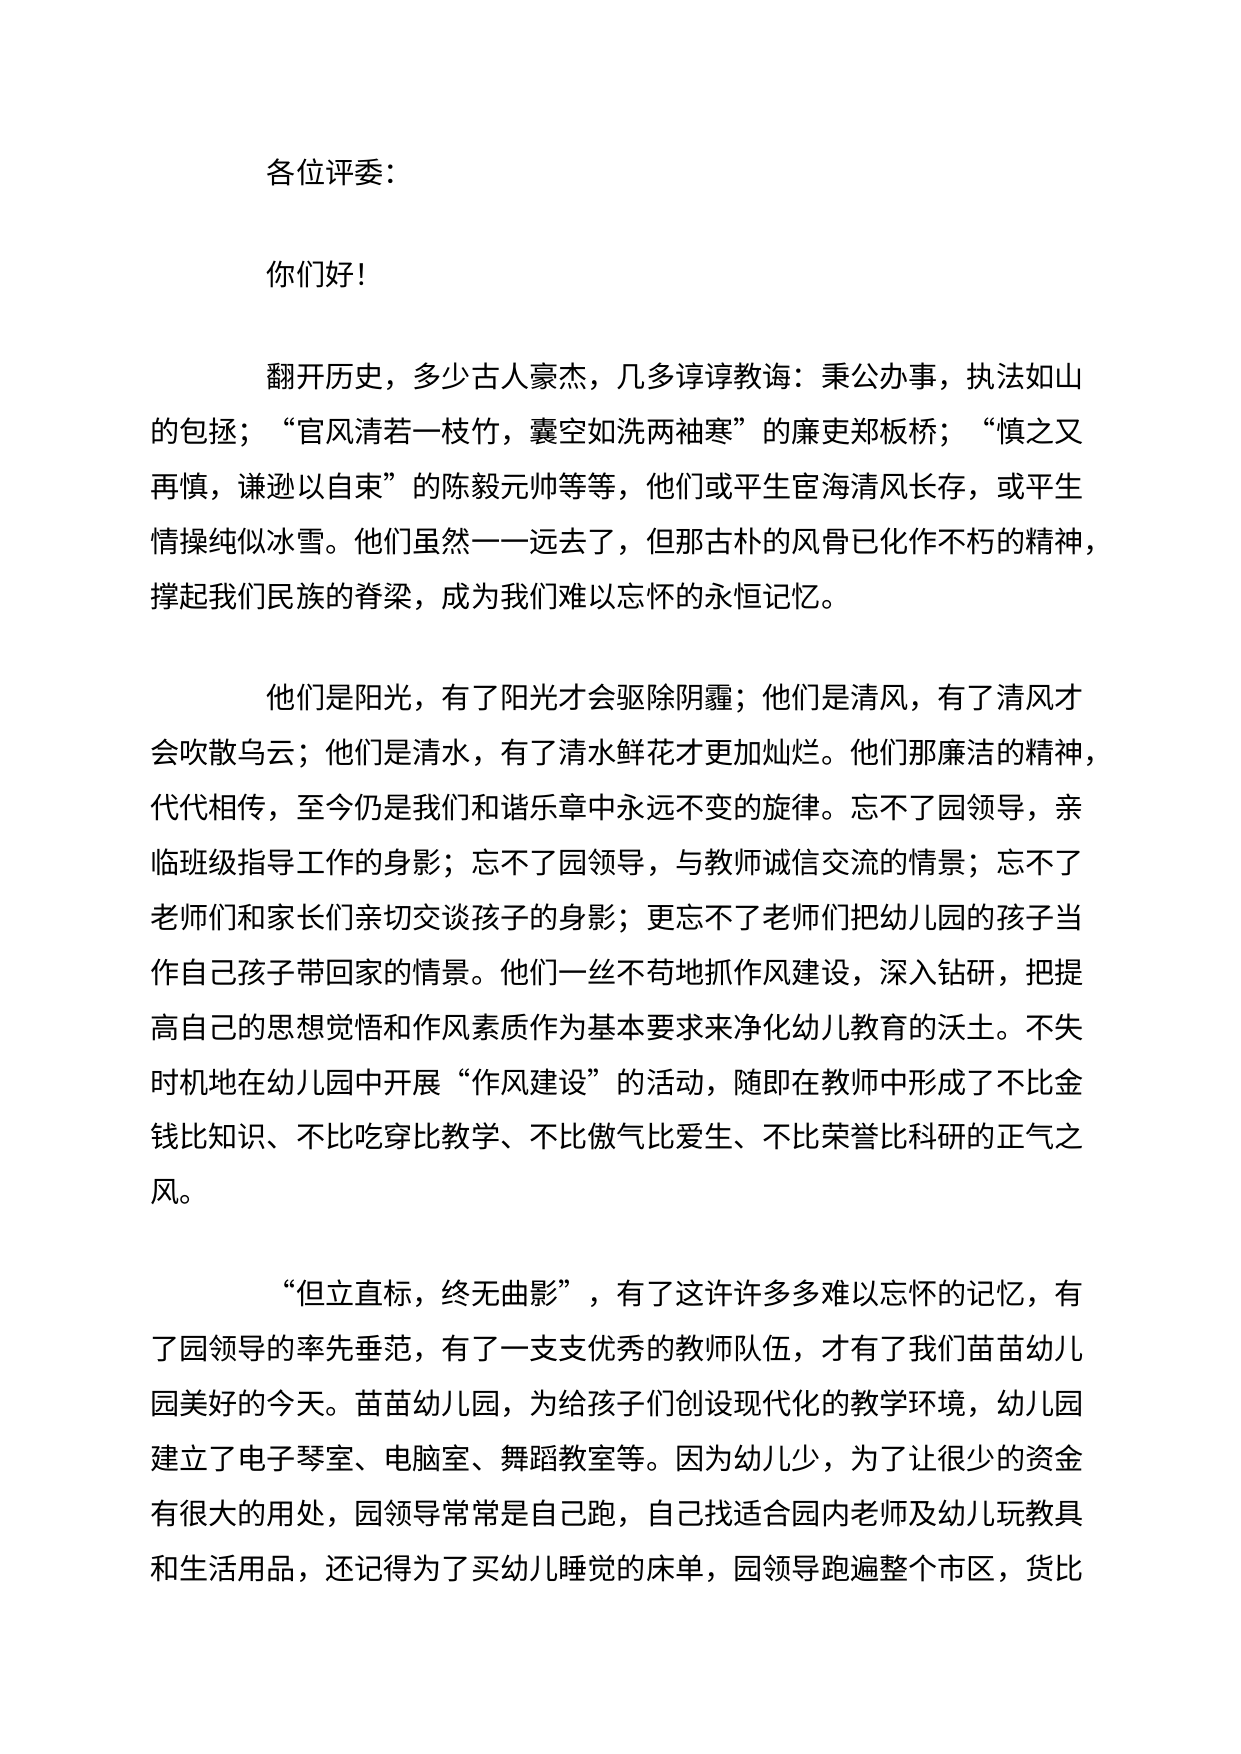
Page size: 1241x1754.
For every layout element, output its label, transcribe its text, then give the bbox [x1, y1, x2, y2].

text 你们好！ [150, 252, 1090, 294]
text 翻开历史，多少古人豪杰，几多谆谆教诲：秉公办事，执法如山的包拯；“官风清若一枝竹，囊空如洗两袖寒”的廉吏郑板桥；“慎之又再慎，谦逊以自束”的陈毅元帅等等，他们或平生宦海清风长存，或平生情操纯似冰雪。他们虽然一一远去了，但那古朴的风骨已化作不朽的精神，撑起我们民族的脊梁，成为我们难以忘怀的永恒记忆。 [150, 353, 1090, 615]
text 各位评委： [150, 150, 1090, 192]
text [150, 1271, 1090, 1587]
text 他们是阳光，有了阳光才会驱除阴霾；他们是清风，有了清风才会吹散乌云；他们是清水，有了清水鲜花才更加灿烂。他们那廉洁的精神，代代相传，至今仍是我们和谐乐章中永远不变的旋律。忘不了园领导，亲临班级指导工作的身影；忘不了园领导，与教师诚信交流的情景；忘不了老师们和家长们亲切交谈孩子的身影；更忘不了老师们把幼儿园的孩子当作自己孩子带回家的情景。他们一丝不苟地抓作风建设，深入钻研，把提高自己的思想觉悟和作风素质作为基本要求来净化幼儿教育的沃土。不失时机地在幼儿园中开展“作风建设”的活动，随即在教师中形成了不比金钱比知识、不比吃穿比教学、不比傲气比爱生、不比荣誉比科研的正气之风。 [150, 675, 1090, 1211]
